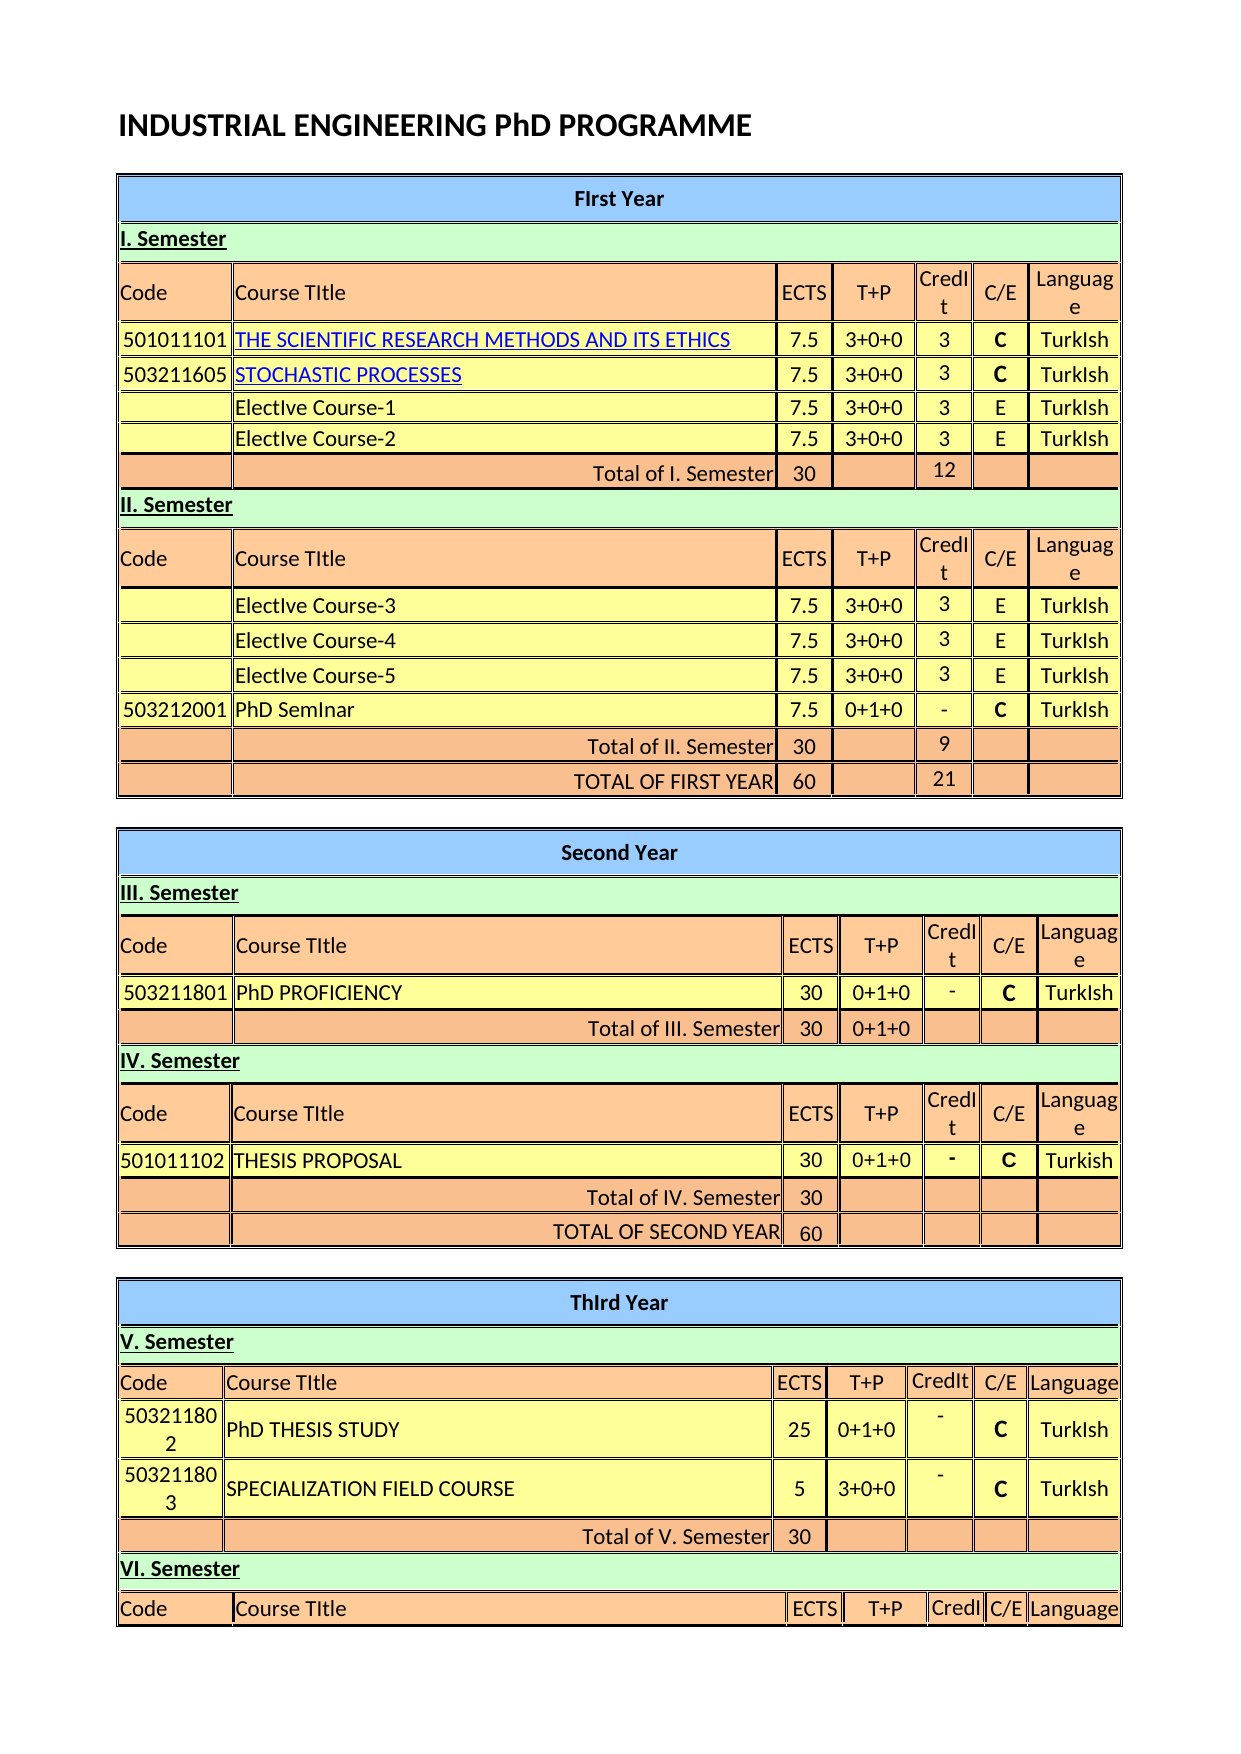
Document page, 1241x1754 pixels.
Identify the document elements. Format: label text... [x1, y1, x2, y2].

table_cell 21 [916, 764, 972, 795]
table_cell PhD THESIS STUDY [225, 1401, 771, 1457]
table_cell 30 [778, 455, 831, 487]
table_cell [1028, 760, 1120, 795]
table_cell Language [1039, 1082, 1120, 1141]
text INDUSTRIAL ENGINEERING PhD PROGRAMME [118, 104, 1122, 144]
table_cell 30 [774, 1520, 825, 1551]
table_cell [119, 586, 231, 621]
table_cell 0+1+0 [828, 1401, 905, 1457]
table_cell IV. Semester [118, 1043, 1121, 1082]
table_cell TurkIsh [1028, 621, 1121, 656]
table_cell I. Semester [118, 221, 1121, 261]
table_cell Course TItle [234, 530, 775, 586]
table_cell [974, 729, 1027, 760]
table_cell T+P [841, 1085, 922, 1141]
table_cell [982, 1011, 1036, 1043]
table_cell [925, 1179, 979, 1211]
table_cell [841, 1179, 922, 1211]
table_cell 503211801 [119, 973, 232, 1008]
table_cell VI. Semester [118, 1551, 1121, 1589]
table_cell ElectIve Course-2 [234, 424, 775, 452]
table_cell TurkIsh [1039, 973, 1120, 1008]
table_cell 0+1+0 [841, 1011, 922, 1043]
table_cell C [974, 694, 1027, 726]
table_cell CredIt [917, 530, 971, 586]
table_cell ECTS [778, 530, 831, 586]
table_cell 503212001 [118, 691, 232, 726]
table_cell TurkIsh [1030, 390, 1120, 421]
table_cell [1028, 726, 1121, 760]
table_cell [1029, 1516, 1120, 1551]
table_cell E [974, 659, 1027, 691]
table_cell 3+0+0 [834, 659, 914, 691]
table_cell [1039, 1008, 1121, 1043]
table_cell [118, 1211, 231, 1245]
table_cell TOTAL OF SECOND YEAR [231, 1214, 783, 1245]
table_cell [119, 1516, 222, 1551]
table_cell Total of V. Semester [225, 1520, 771, 1551]
table_cell 0+1+0 [834, 694, 914, 726]
table_cell [118, 1008, 232, 1043]
table_cell C/E [982, 1085, 1036, 1141]
table_cell CredIt [928, 1591, 985, 1624]
table_cell CredIt [925, 1085, 979, 1141]
table_cell [119, 1176, 229, 1211]
table_cell 0+1+0 [841, 977, 922, 1008]
table_cell 9 [917, 729, 971, 760]
table_cell [834, 455, 914, 487]
table_cell 3 [917, 424, 971, 452]
table_cell C/E [974, 264, 1027, 320]
table_cell - [925, 1145, 979, 1176]
table_cell 503211802 [118, 1398, 224, 1457]
table_cell [982, 1179, 1036, 1211]
table_cell 30 [784, 977, 837, 1008]
table_cell T+P [834, 530, 914, 586]
table_cell [924, 1214, 981, 1245]
table_cell TOTAL OF FIRST YEAR [233, 764, 776, 795]
table_cell Course TItle [233, 1593, 787, 1624]
table_cell PhD PROFICIENCY [235, 977, 781, 1008]
table_cell Code [118, 261, 232, 320]
table_cell 3 [917, 323, 971, 355]
table_cell 3+0+0 [834, 589, 914, 621]
table_cell ElectIve Course-1 [234, 393, 775, 421]
table_cell 3+0+0 [834, 323, 914, 355]
table_cell - [908, 1460, 972, 1516]
table_cell 60 [776, 764, 832, 795]
table_cell ECTS [778, 264, 831, 320]
table_cell [925, 1011, 979, 1043]
table_cell 3+0+0 [834, 424, 914, 452]
table_cell ECTS [774, 1367, 825, 1398]
table_cell THESIS PROPOSAL [233, 1145, 781, 1176]
table_cell C [975, 1401, 1026, 1457]
table_cell TurkIsh [1028, 355, 1121, 389]
table_cell 503211803 [118, 1457, 224, 1516]
table_cell Language [1028, 1590, 1120, 1624]
table_cell V. Semester [119, 1324, 1120, 1363]
table_cell - [917, 694, 971, 726]
table_cell Course TItle [233, 1085, 781, 1141]
table_cell 7.5 [778, 589, 831, 621]
table_cell STOCHASTIC PROCESSES [234, 358, 775, 389]
table_cell THE SCIENTIFIC RESEARCH METHODS AND ITS ETHICS [234, 323, 775, 355]
table_cell - [908, 1401, 972, 1457]
table_cell [118, 421, 232, 452]
table_cell E [974, 589, 1027, 621]
table_cell 3 [917, 393, 971, 421]
table_cell C [974, 358, 1027, 389]
table_cell C [974, 323, 1027, 355]
table_cell 30 [784, 1179, 837, 1211]
table_cell Language [1039, 914, 1120, 973]
table_cell T+P [843, 1593, 927, 1624]
table_cell [832, 764, 916, 795]
table_cell ElectIve Course-4 [234, 624, 775, 656]
table_cell C/E [982, 917, 1036, 973]
table_cell TurkIsh [1028, 1457, 1121, 1516]
table_cell [839, 1214, 923, 1245]
table_cell Turkish [1039, 1141, 1120, 1176]
table_cell [118, 726, 232, 760]
table_cell 3+0+0 [828, 1460, 905, 1516]
table_cell 25 [774, 1401, 825, 1457]
table_cell CredIt [925, 917, 979, 973]
table_cell [118, 656, 232, 691]
table_cell 7.5 [778, 323, 831, 355]
table_cell 7.5 [778, 624, 831, 656]
table_cell [828, 1520, 905, 1551]
table_cell [981, 1214, 1037, 1245]
table_cell CredIt [908, 1367, 972, 1398]
table_cell [119, 452, 231, 487]
table_cell C/E [985, 1593, 1028, 1624]
table_cell 3 [917, 589, 971, 621]
table_cell E [974, 424, 1027, 452]
table_cell 3+0+0 [834, 624, 914, 656]
table_cell ElectIve Course-3 [234, 589, 775, 621]
table_cell Language [1028, 527, 1121, 586]
table_cell Total of IV. Semester [233, 1179, 781, 1211]
table_cell Total of II. Semester [234, 729, 775, 760]
table_cell [974, 455, 1027, 487]
table_cell [119, 390, 231, 421]
table_cell [1039, 1176, 1120, 1211]
table_cell ECTS [784, 1085, 837, 1141]
table_cell Course TItle [225, 1367, 771, 1398]
table_cell TurkIsh [1028, 691, 1121, 726]
table_cell E [974, 624, 1027, 656]
table_header FIrst Year [119, 177, 1120, 221]
table_cell TurkIsh [1028, 656, 1121, 691]
table_cell C [975, 1460, 1026, 1516]
table_cell 501011101 [118, 320, 232, 355]
table_cell C [982, 1145, 1036, 1176]
table_cell TurkIsh [1030, 586, 1120, 621]
table_cell 7.5 [778, 393, 831, 421]
table_cell 3+0+0 [834, 358, 914, 389]
table_cell 3 [917, 358, 971, 389]
table_cell Language [1028, 261, 1121, 320]
table_cell 3+0+0 [834, 393, 914, 421]
table_cell Code [118, 527, 232, 586]
table_cell C [982, 977, 1036, 1008]
table_cell T+P [834, 264, 914, 320]
table_cell [1030, 452, 1120, 487]
table_cell 30 [784, 1011, 837, 1043]
table_cell 7.5 [778, 358, 831, 389]
table_cell [908, 1520, 972, 1551]
table_cell Code [119, 1363, 222, 1398]
table_header ThIrd Year [119, 1281, 1120, 1324]
table_cell [973, 764, 1028, 795]
table_cell 7.5 [778, 694, 831, 726]
table_cell 30 [784, 1145, 837, 1176]
table_cell TurkIsh [1028, 320, 1121, 355]
table_cell Total of III. Semester [235, 1011, 781, 1043]
table_cell C/E [975, 1367, 1026, 1398]
table_cell T+P [841, 917, 922, 973]
table_cell [834, 729, 914, 760]
table_cell ECTS [787, 1591, 843, 1624]
table_cell 7.5 [778, 424, 831, 452]
table_cell 5 [774, 1460, 825, 1516]
table_cell II. Semester [119, 487, 1120, 527]
table_cell C/E [974, 530, 1027, 586]
table_cell 0+1+0 [841, 1145, 922, 1176]
table_cell [119, 760, 232, 795]
table_cell III. Semester [119, 875, 1120, 914]
table_cell T+P [828, 1367, 905, 1398]
table_cell 3 [917, 659, 971, 691]
table_header Second Year [119, 831, 1120, 874]
table_cell Language [1029, 1363, 1120, 1398]
table_cell 7.5 [778, 659, 831, 691]
table_cell SPECIALIZATION FIELD COURSE [225, 1460, 771, 1516]
table_cell [118, 621, 232, 656]
table_cell 30 [778, 729, 831, 760]
table_cell ECTS [784, 917, 837, 973]
table_cell 3 [917, 624, 971, 656]
table_cell [975, 1520, 1026, 1551]
table_cell Course TItle [234, 264, 775, 320]
table_cell Code [119, 1082, 229, 1141]
table_cell TurkIsh [1028, 421, 1121, 452]
table_cell 503211605 [118, 355, 232, 389]
table_cell 501011102 [119, 1141, 229, 1176]
table_cell CredIt [917, 264, 971, 320]
table_cell TurkIsh [1028, 1398, 1121, 1457]
table_cell E [974, 393, 1027, 421]
table_cell 12 [917, 455, 971, 487]
table_cell Course TItle [235, 917, 781, 973]
table_cell PhD SemInar [234, 694, 775, 726]
table_cell Total of I. Semester [234, 455, 775, 487]
table_cell - [925, 977, 979, 1008]
table_cell Code [119, 914, 232, 973]
table_cell 60 [783, 1211, 839, 1245]
table_cell Code [119, 1590, 233, 1624]
table_cell ElectIve Course-5 [234, 659, 775, 691]
table_cell [1037, 1211, 1121, 1245]
